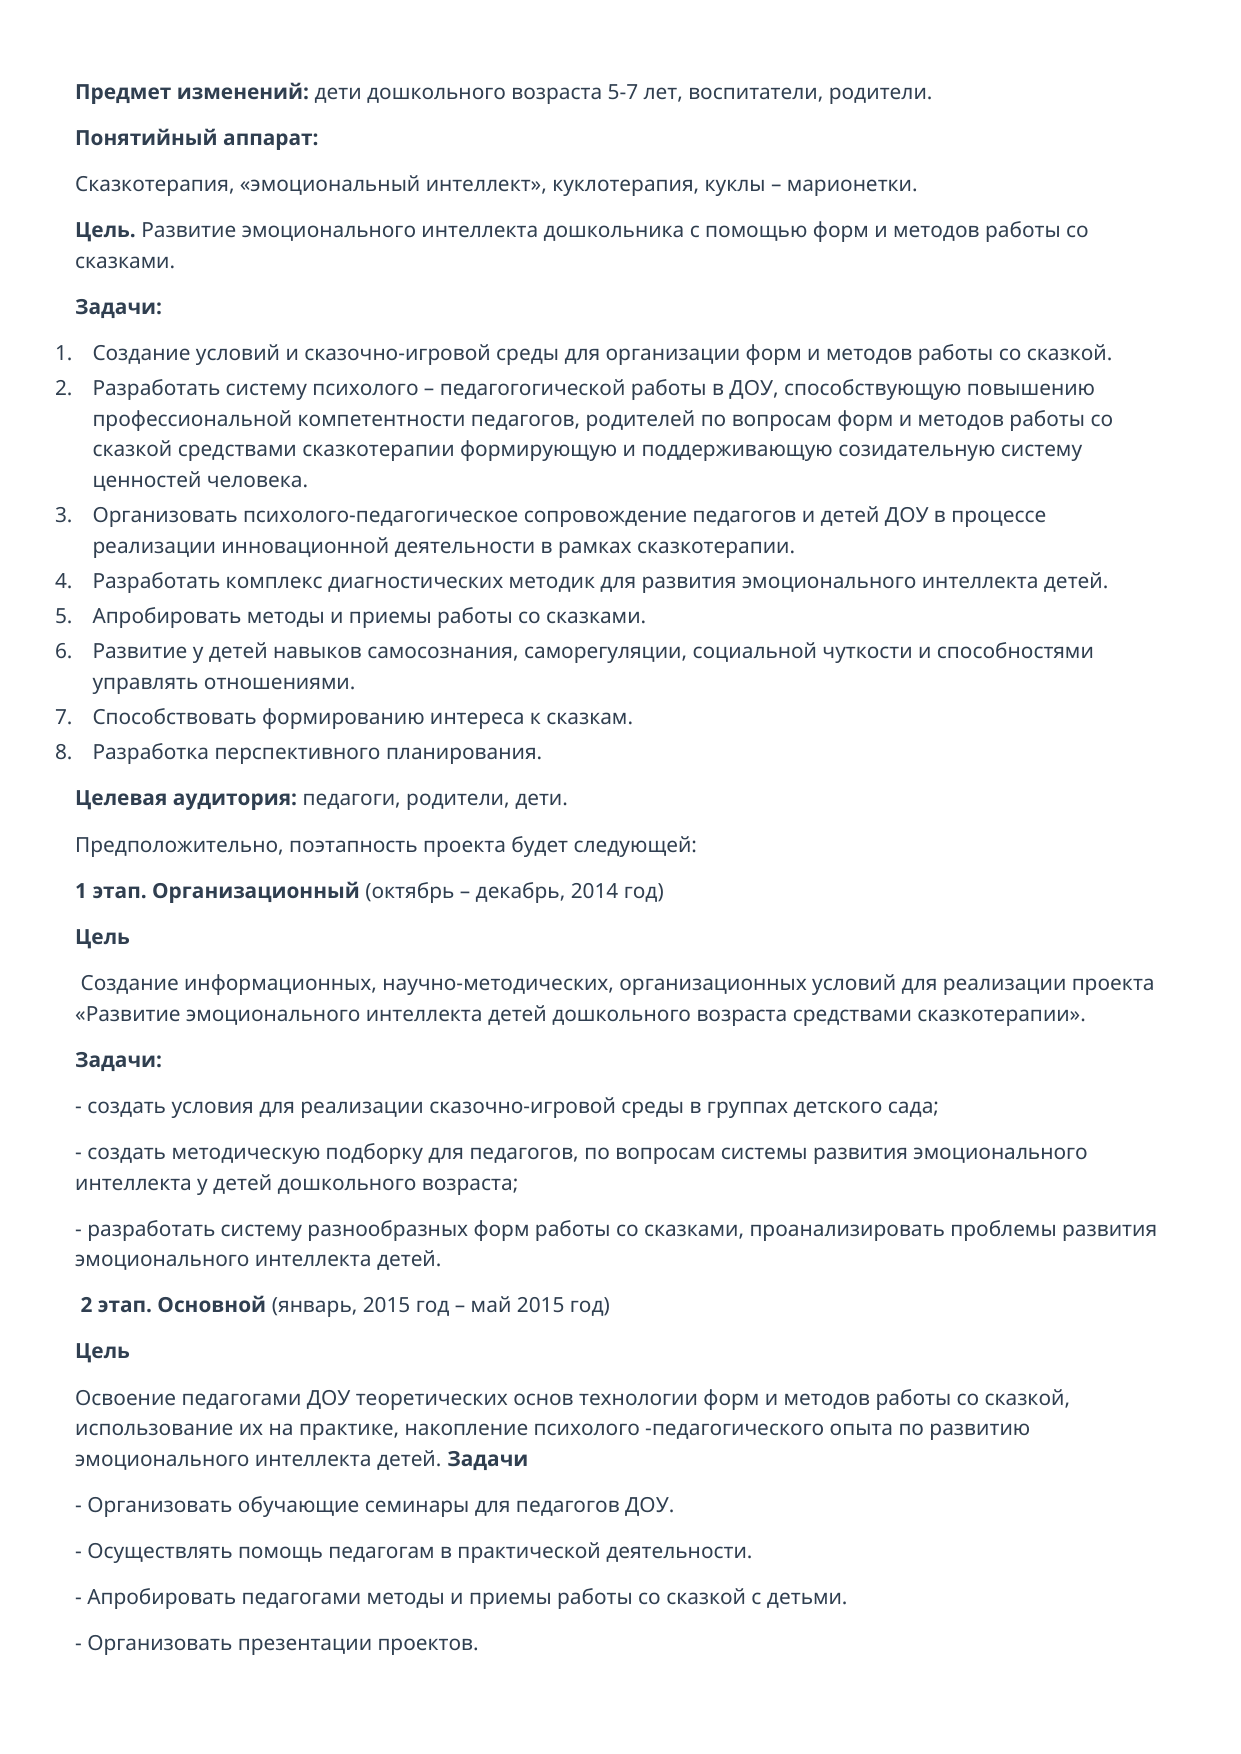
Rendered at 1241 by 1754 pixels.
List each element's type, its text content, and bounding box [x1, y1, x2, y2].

text 1 этап. Организационный (октябрь – декабрь, 2014 год) [75, 874, 1165, 904]
list Разработать систему психолого – педагогогической работы в ДОУ, способствующую повышению профессиональной компетентности педагогов, родителей по вопросам форм и методов работы со сказкой средствами сказкотерапии формирующую и поддерживающую созидательную систему ценностей человека. [55, 371, 1165, 493]
list Разработка перспективного планирования. [55, 735, 1165, 766]
list Развитие у детей навыков самосознания, саморегуляции, социальной чуткости и способностями управлять отношениями. [55, 634, 1165, 695]
text Создание информационных, научно-методических, организационных условий для реализации проекта «Развитие эмоционального интеллекта детей дошкольного возраста средствами сказкотерапии». [75, 966, 1165, 1027]
text Цель [75, 920, 1165, 950]
text - разработать систему разнообразных форм работы со сказками, проанализировать проблемы развития эмоционального интеллекта детей. [75, 1212, 1165, 1273]
text Задачи: [75, 1043, 1165, 1073]
text Цель. Развитие эмоционального интеллекта дошкольника с помощью форм и методов работы со сказками. [75, 213, 1165, 274]
text 2 этап. Основной (январь, 2015 год – май 2015 год) [75, 1288, 1165, 1319]
text Предмет изменений: дети дошкольного возраста 5-7 лет, воспитатели, родители. [75, 75, 1165, 106]
text Предположительно, поэтапность проекта будет следующей: [75, 828, 1165, 858]
text - Организовать обучающие семинары для педагогов ДОУ. [75, 1488, 1165, 1518]
list Апробировать методы и приемы работы со сказками. [55, 599, 1165, 630]
list Способствовать формированию интереса к сказкам. [55, 700, 1165, 731]
text - Апробировать педагогами методы и приемы работы со сказкой с детьми. [75, 1580, 1165, 1611]
text - создать методическую подборку для педагогов, по вопросам системы развития эмоционального интеллекта у детей дошкольного возраста; [75, 1135, 1165, 1196]
text - Организовать презентации проектов. [75, 1626, 1165, 1657]
text Целевая аудитория: педагоги, родители, дети. [75, 781, 1165, 812]
text Понятийный аппарат: [75, 121, 1165, 152]
text Сказкотерапия, «эмоциональный интеллект», куклотерапия, куклы – марионетки. [75, 167, 1165, 198]
list Организовать психолого-педагогическое сопровождение педагогов и детей ДОУ в процессе реализации инновационной деятельности в рамках сказкотерапии. [55, 498, 1165, 559]
text Цель [75, 1334, 1165, 1365]
list Разработать комплекс диагностических методик для развития эмоционального интеллекта детей. [55, 564, 1165, 594]
list Создание условий и сказочно-игровой среды для организации форм и методов работы со сказкой. [55, 336, 1165, 367]
text Освоение педагогами ДОУ теоретических основ технологии форм и методов работы со сказкой, использование их на практике, накопление психолого -педагогического опыта по развитию эмоционального интеллекта детей. Задачи [75, 1381, 1165, 1472]
text - Осуществлять помощь педагогам в практической деятельности. [75, 1534, 1165, 1564]
text - создать условия для реализации сказочно-игровой среды в группах детского сада; [75, 1089, 1165, 1119]
text Задачи: [75, 290, 1165, 321]
